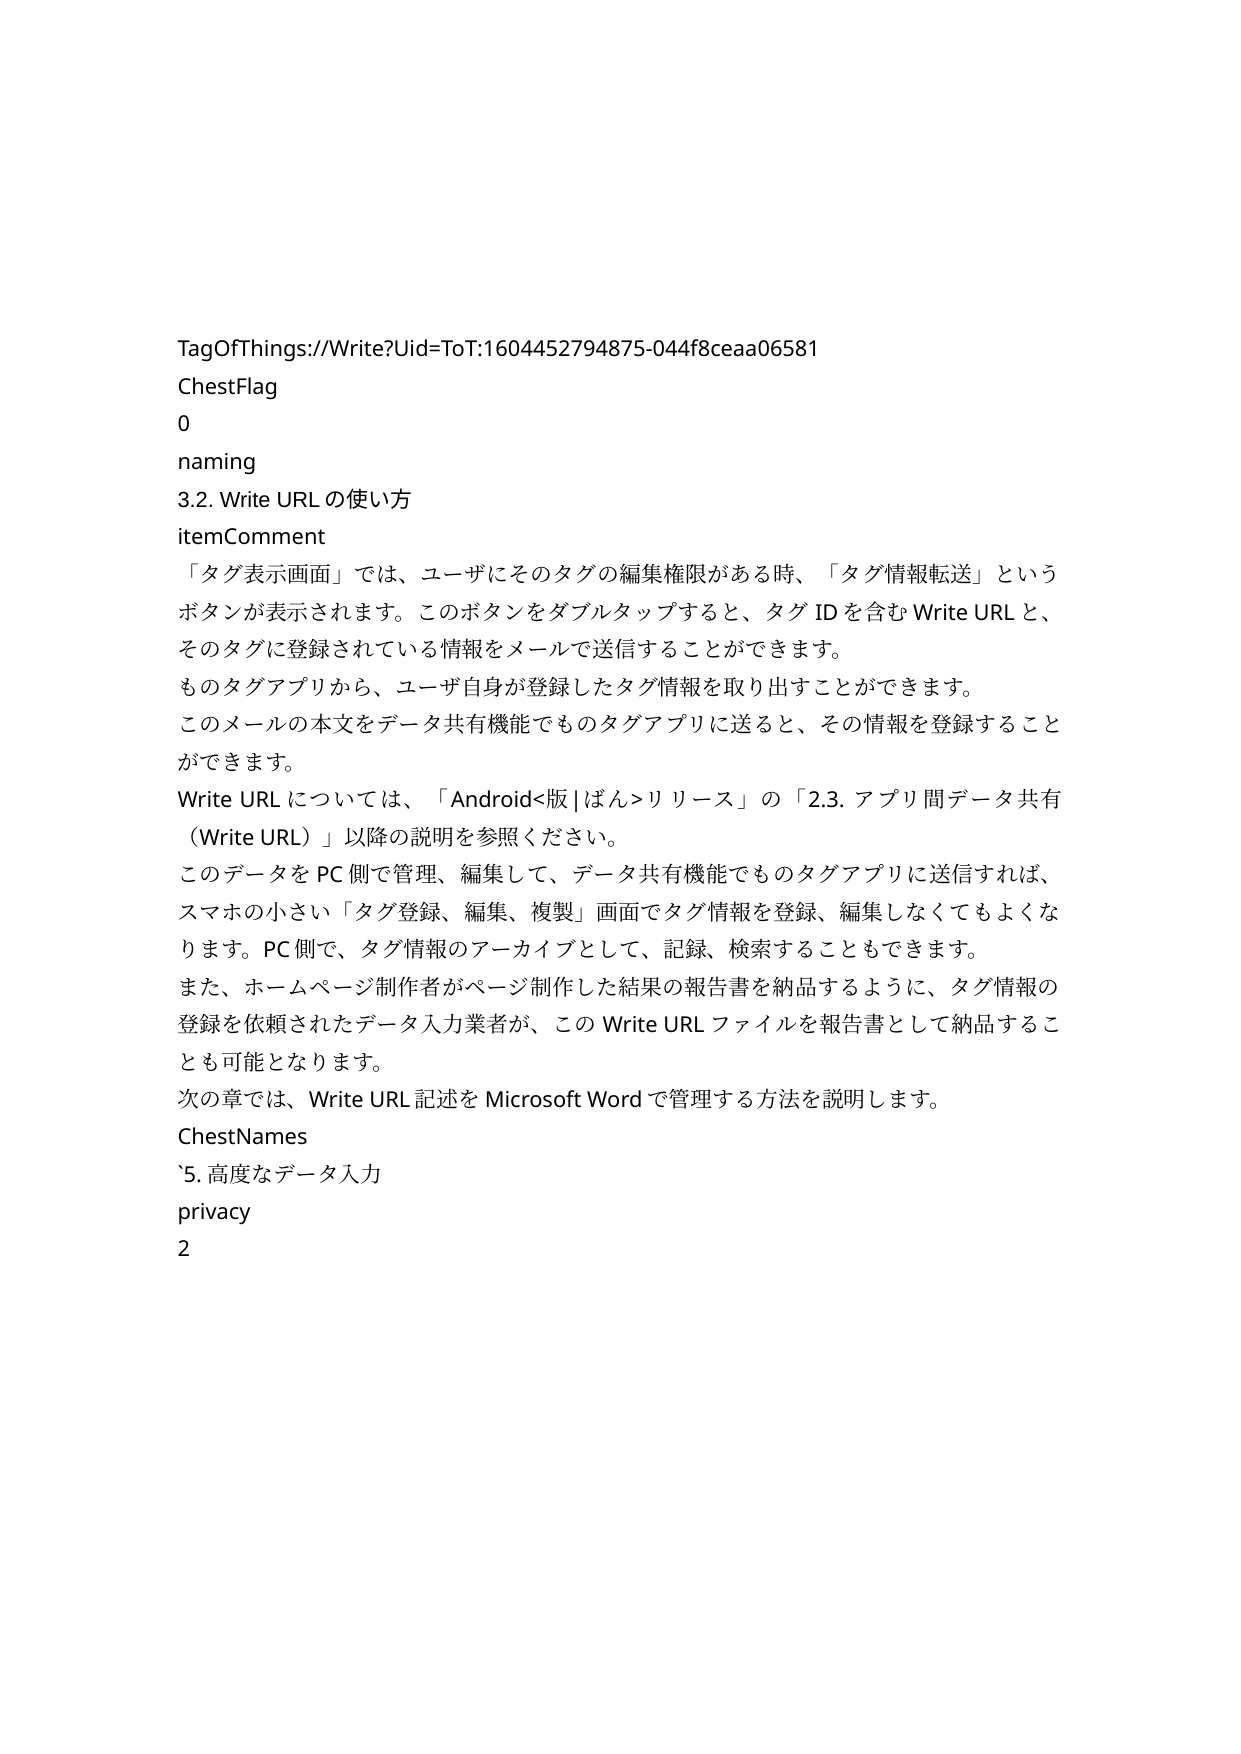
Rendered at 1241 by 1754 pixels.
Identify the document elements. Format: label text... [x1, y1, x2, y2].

text 次の章では、Write URL記述をMicrosoft Wordで管理する方法を説明します。 [177, 1079, 1063, 1117]
text 0 [177, 404, 1063, 442]
text naming [177, 442, 1063, 479]
text ChestFlag [177, 367, 1063, 404]
text 「タグ表示画面」では、ユーザにそのタグの編集権限がある時、「タグ情報転送」というボタンが表示されます。このボタンをダブルタップすると、タグIDを含むWrite URLと、そのタグに登録されている情報をメールで送信することができます。 [177, 554, 1063, 667]
text privacy [177, 1192, 1063, 1229]
text 2 [177, 1229, 1063, 1267]
text また、ホームページ制作者がページ制作した結果の報告書を納品するように、タグ情報の登録を依頼されたデータ入力業者が、このWrite URLファイルを報告書として納品することも可能となります。 [177, 967, 1063, 1079]
text TagOfThings://Write?Uid=ToT:1604452794875-044f8ceaa06581 [177, 329, 1063, 367]
text `5. 高度なデータ入力 [177, 1154, 1063, 1192]
text このデータをPC側で管理、編集して、データ共有機能でものタグアプリに送信すれば、スマホの小さい「タグ登録、編集、複製」画面でタグ情報を登録、編集しなくてもよくなります。PC側で、タグ情報のアーカイブとして、記録、検索することもできます。 [177, 854, 1063, 967]
text このメールの本文をデータ共有機能でものタグアプリに送ると、その情報を登録することができます。 [177, 704, 1063, 779]
text itemComment [177, 517, 1063, 554]
subtitle 3.2. Write URLの使い方 [177, 479, 1063, 517]
text ものタグアプリから、ユーザ自身が登録したタグ情報を取り出すことができます。 [177, 667, 1063, 704]
text Write URLについては、「Android<版|ばん>リリース」の「2.3. アプリ間データ共有（Write URL）」以降の説明を参照ください。 [177, 779, 1063, 854]
text ChestNames [177, 1117, 1063, 1154]
